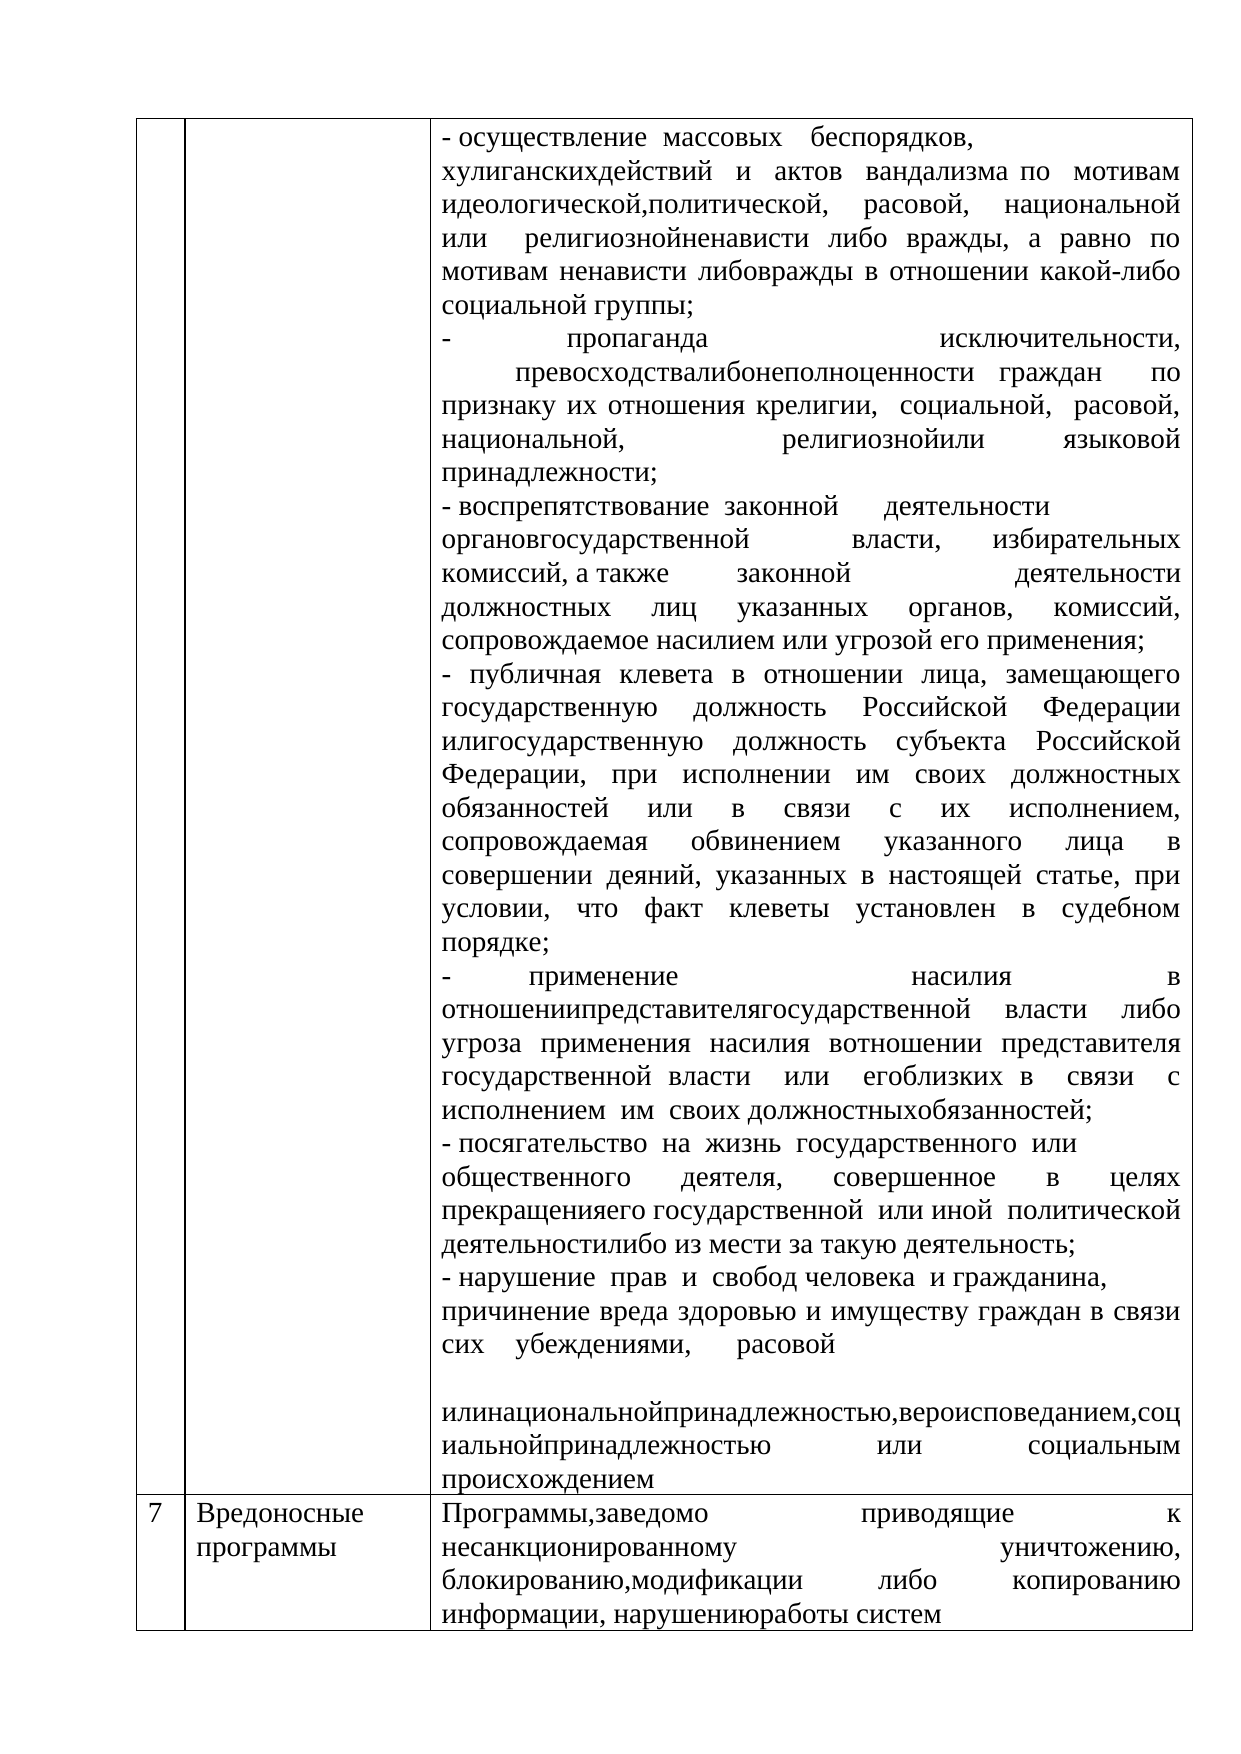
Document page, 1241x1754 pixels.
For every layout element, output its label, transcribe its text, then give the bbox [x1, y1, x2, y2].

table_cell 7 [137, 1495, 184, 1629]
table_cell Программы,заведомо приводящие к несанкционированному уничтожению, блокированию,модификации либо копированию информации, нарушениюработы систем [431, 1495, 1192, 1629]
table_cell Вредоносные программы [186, 1495, 430, 1629]
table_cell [186, 119, 430, 1494]
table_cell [431, 119, 1192, 1494]
table_cell 6 [137, 119, 184, 1494]
